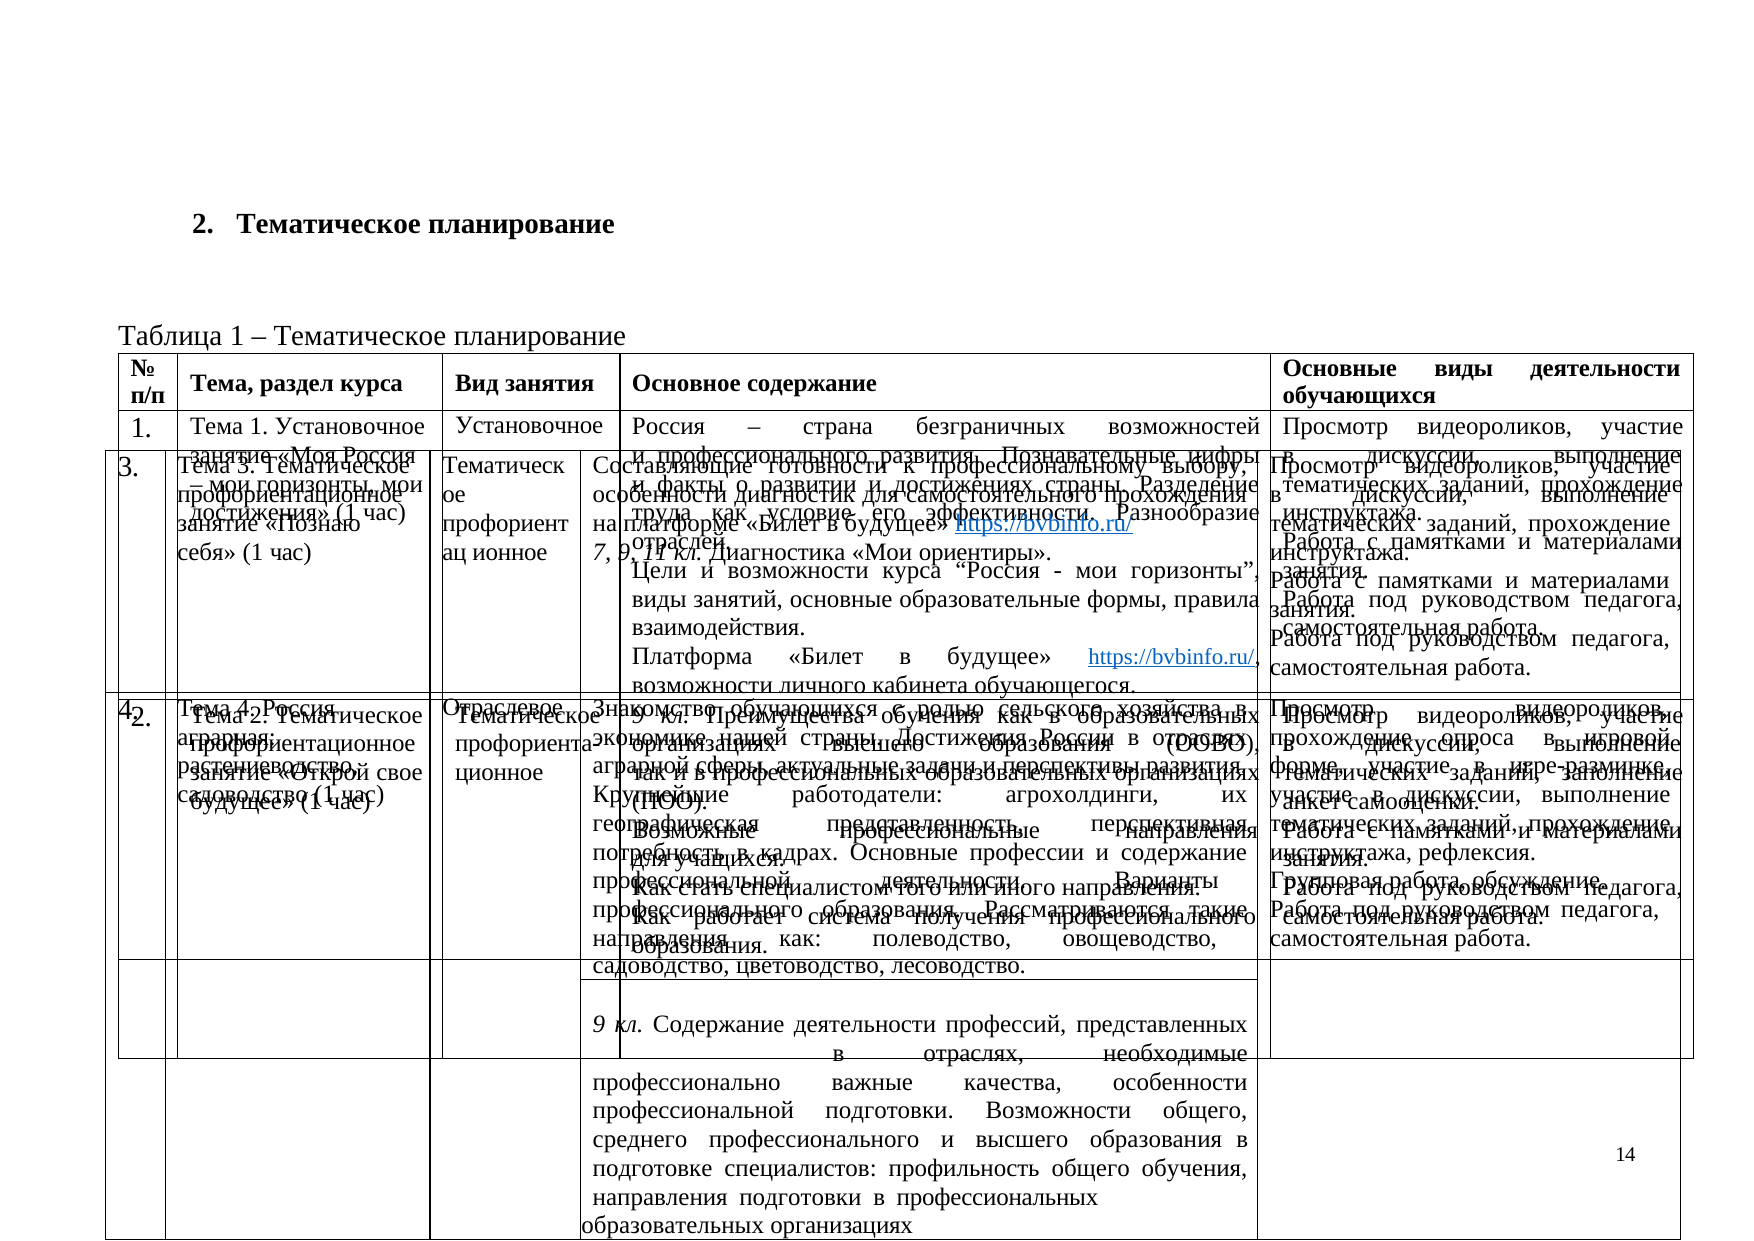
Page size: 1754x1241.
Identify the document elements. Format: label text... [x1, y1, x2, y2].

table_cell 9 кл. Содержание деятельности профессий, представленных в отраслях, необходимые профессионально важные качества, особенности профессиональной подготовки. Возможности общего, среднего профессионального и высшего образования в подготовке специалистов: профильность общего обучения, направления подготовки в профессиональных образовательных организациях [581, 980, 1257, 1239]
table_cell 4. [106, 693, 165, 1239]
table_cell Россия – страна безграничных возможностей и профессионального развития. Познавательные цифры и факты о развитии и достижениях страны. Разделение труда как условие его эффективности. Разнообразие отраслей. Цели и возможности курса “Россия - мои горизонты”, виды занятий, основные образовательные формы, правила взаимодействия. Платформа «Билет в будущее» https://bvbinfo.ru/, возможности личного кабинета обучающегося. [621, 411, 1270, 450]
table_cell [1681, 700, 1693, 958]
table_header 3. [106, 451, 165, 692]
table_header № п/п [119, 354, 177, 410]
table_header Основное содержание [621, 354, 1270, 410]
table_header Тема 3. Тематическое профориентационное занятие «Познаю себя» (1 час) [166, 451, 429, 692]
table_cell Просмотр видеороликов, прохождение опроса в игровой форме, участие в игре-разминке, участие в дискуссии, выполнение тематических заданий, прохождение инструктажа, рефлексия. Групповая работа, обсуждение. Работа под руководством педагога, самостоятельная работа. [1258, 693, 1680, 1239]
table_header Тематическое профориентац ионное [431, 451, 580, 692]
table_cell 1. [119, 411, 177, 450]
table_header Просмотр видеороликов, участие в дискуссии, выполнение тематических заданий, прохождение инструктажа. Работа с памятками и материалами занятия. Работа под руководством педагога, самостоятельная работа. [1258, 451, 1680, 692]
table_header Составляющие готовности к профессиональному выбору, особенности диагностик для самостоятельного прохождения на платформе «Билет в будущее» https://bvbinfo.ru/ 7, 9, 11 кл. Диагностика «Мои ориентиры». [581, 451, 1257, 692]
table_cell Отраслевое [431, 693, 580, 1239]
table_cell Тема 1. Установочное занятие «Моя Россия – мои горизонты, мои достижения» (1 час) [178, 411, 442, 450]
table_cell [1681, 960, 1693, 1058]
table_header Вид занятия [443, 354, 619, 410]
text Таблица 1 – Тематическое планирование [118, 318, 1706, 352]
table_cell Тема 4. Россия аграрная: растениеводство, садоводство (1 час) [166, 693, 429, 1239]
table_header Основные виды деятельности обучающихся [1271, 354, 1693, 410]
table_header Тема, раздел курса [178, 354, 442, 410]
subtitle Тематическое планирование [192, 206, 1706, 239]
table_cell Знакомство обучающихся с ролью сельского хозяйства в экономике нашей страны. Достижения России в отраслях аграрной сферы, актуальные задачи и перспективы развития. Крупнейшие работодатели: агрохолдинги, их географическая представленность, перспективная потребность в кадрах. Основные профессии и содержание профессиональной деятельности. Варианты профессионального образования. Рассматриваются такие направления как: полеводство, овощеводство, садоводство, цветоводство, лесоводство. [581, 693, 1257, 979]
table_cell Установочное [443, 411, 619, 450]
table_cell Просмотр видеороликов, участие в дискуссии, выполнение тематических заданий, прохождение инструктажа. Работа с памятками и материалами занятия. Работа под руководством педагога, самостоятельная работа. [1271, 411, 1693, 699]
